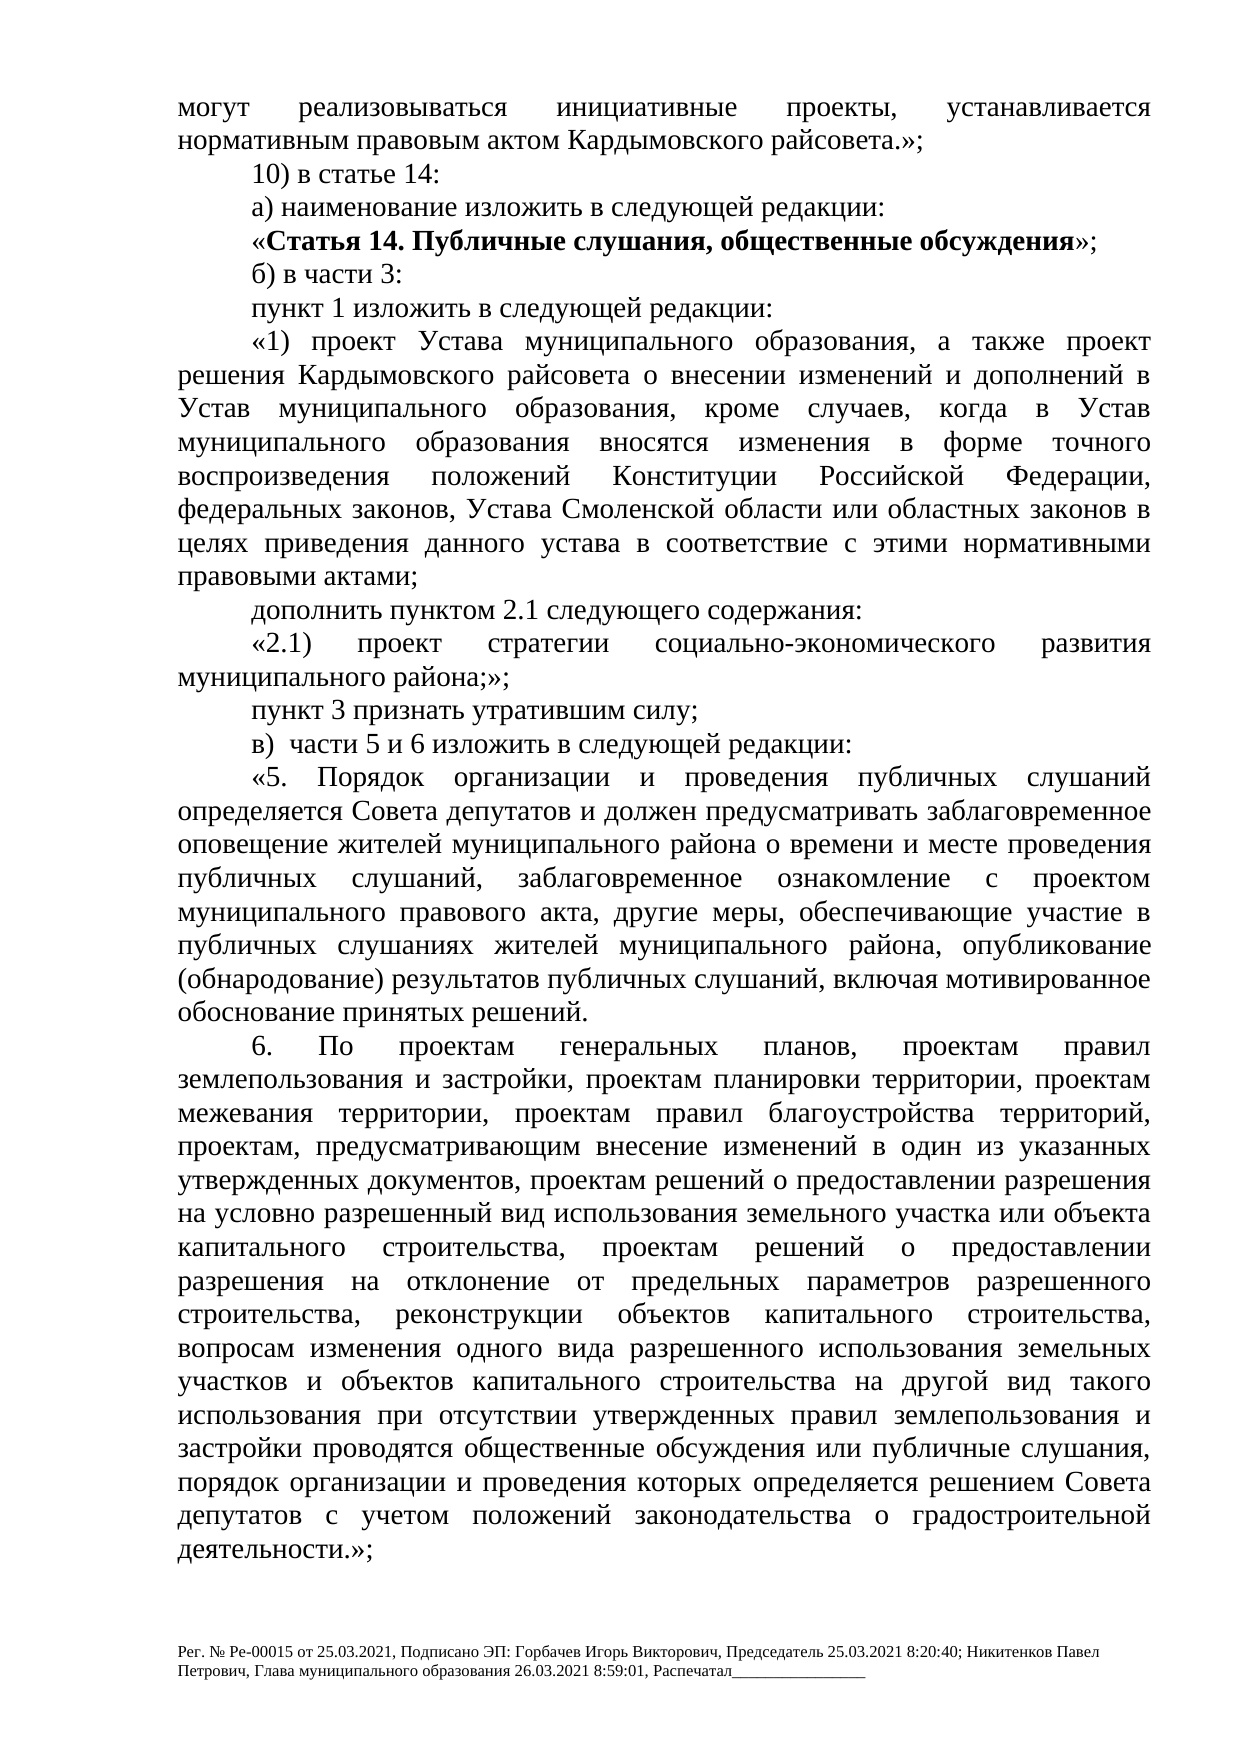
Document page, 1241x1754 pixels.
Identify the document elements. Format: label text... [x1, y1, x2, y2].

text а) наименование изложить в следующей редакции: [177, 189, 1152, 223]
text «1) проект Устава муниципального образования, а также проект решения Кардымовского райсовета о внесении изменений и дополнений в Устав муниципального образования, кроме случаев, когда в Устав муниципального образования вносятся изменения в форме точного воспроизведения положений Конституции Российской Федерации, федеральных законов, Устава Смоленской области или областных законов в целях приведения данного устава в соответствие с этими нормативными правовыми актами; [177, 323, 1152, 592]
text пункт 3 признать утратившим силу; [177, 692, 1152, 726]
text пункт 1 изложить в следующей редакции: [177, 290, 1152, 323]
text дополнить пунктом 2.1 следующего содержания: [177, 592, 1152, 625]
text «5. Порядок организации и проведения публичных слушаний определяется Совета депутатов и должен предусматривать заблаговременное оповещение жителей муниципального района о времени и месте проведения публичных слушаний, заблаговременное ознакомление с проектом муниципального правового акта, другие меры, обеспечивающие участие в публичных слушаниях жителей муниципального района, опубликование (обнародование) результатов публичных слушаний, включая мотивированное обоснование принятых решений. [177, 759, 1152, 1028]
text 6. По проектам генеральных планов, проектам правил землепользования и застройки, проектам планировки территории, проектам межевания территории, проектам правил благоустройства территорий, проектам, предусматривающим внесение изменений в один из указанных утвержденных документов, проектам решений о предоставлении разрешения на условно разрешенный вид использования земельного участка или объекта капитального строительства, проектам решений о предоставлении разрешения на отклонение от предельных параметров разрешенного строительства, реконструкции объектов капитального строительства, вопросам изменения одного вида разрешенного использования земельных участков и объектов капитального строительства на другой вид такого использования при отсутствии утвержденных правил землепользования и застройки проводятся общественные обсуждения или публичные слушания, порядок организации и проведения которых определяется решением Совета депутатов с учетом положений законодательства о градостроительной деятельности.»; [177, 1028, 1152, 1564]
text в) части 5 и 6 изложить в следующей редакции: [177, 726, 1152, 759]
text б) в части 3: [177, 256, 1152, 290]
text «2.1) проект стратегии социально-экономического развития муниципального района;»; [177, 625, 1152, 692]
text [177, 89, 1152, 156]
text «Статья 14. Публичные слушания, общественные обсуждения»; [177, 223, 1152, 256]
text 10) в статье 14: [177, 156, 1152, 189]
